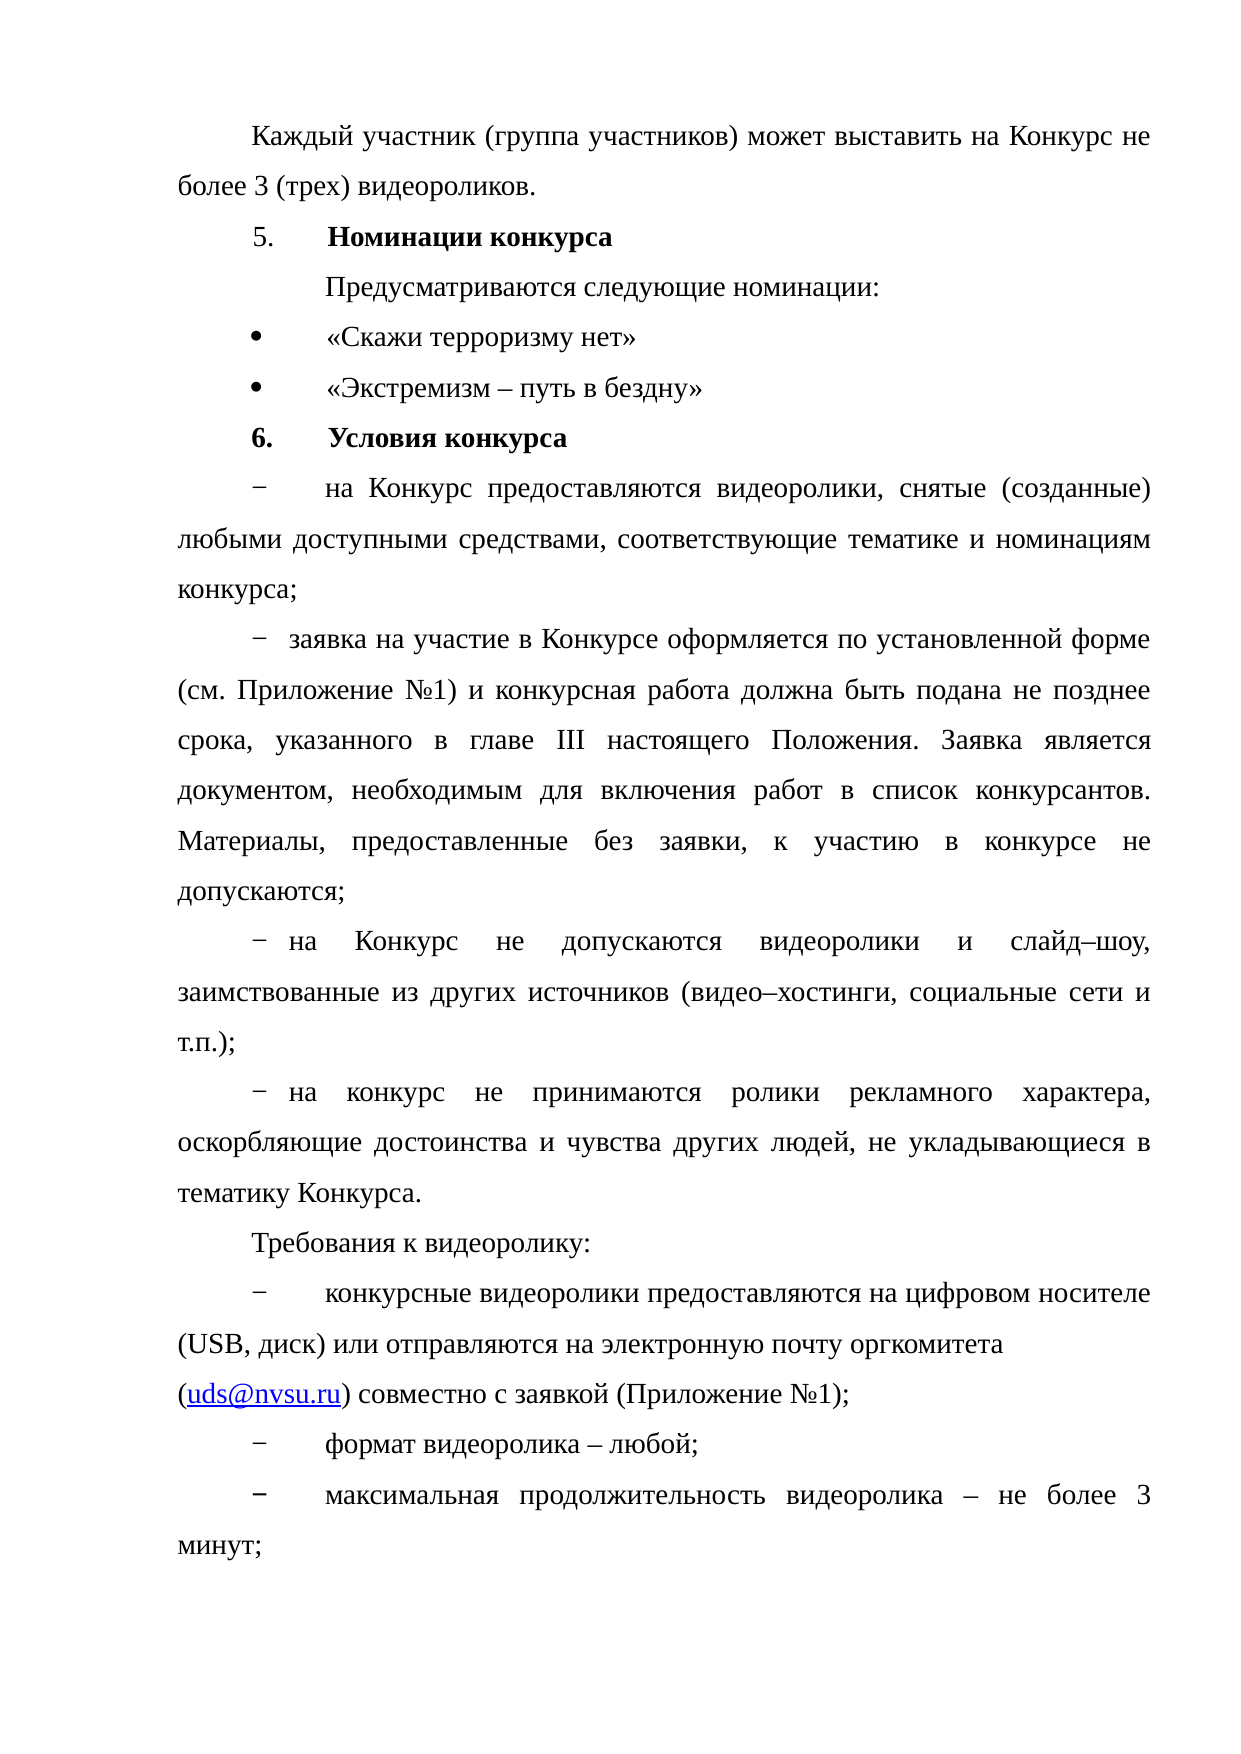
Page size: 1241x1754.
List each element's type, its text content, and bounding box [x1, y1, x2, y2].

list формат видеоролика – любой; [177, 1426, 1152, 1460]
list заявка на участие в Конкурсе оформляется по установленной форме (см. Приложение №1) и конкурсная работа должна быть подана не позднее срока, указанного в главе III настоящего Положения. Заявка является документом, необходимым для включения работ в список конкурсантов. Материалы, предоставленные без заявки, к участию в конкурсе не допускаются; [177, 621, 1152, 907]
text (uds@nvsu.ru) совместно с заявкой (Приложение №1); [341, 1376, 1152, 1410]
list на конкурс не принимаются ролики рекламного характера, оскорбляющие достоинства и чувства других людей, не укладывающиеся в тематику Конкурса. [177, 1074, 1152, 1208]
text Требования к видеоролику: [177, 1225, 1152, 1259]
list «Скажи терроризму нет» [177, 319, 1152, 353]
text Каждый участник (группа участников) может выставить на Конкурс не более 3 (трех) видеороликов. [177, 118, 1152, 202]
list максимальная продолжительность видеоролика – не более 3 минут; [177, 1477, 1152, 1561]
list Номинации конкурса [177, 219, 1152, 252]
list на Конкурс предоставляются видеоролики, снятые (созданные) любыми доступными средствами, соответствующие тематике и номинациям конкурса; [177, 471, 1152, 605]
text Предусматриваются следующие номинации: [177, 269, 1152, 303]
list на Конкурс не допускаются видеоролики и слайд–шоу, заимствованные из других источников (видео–хостинги, социальные сети и т.п.); [177, 923, 1152, 1057]
list конкурсные видеоролики предоставляются на цифровом носителе (USB, диск) или отправляются на электронную почту оргкомитета [177, 1276, 1152, 1359]
list Условия конкурса [177, 420, 1152, 454]
list «Экстремизм – путь в бездну» [177, 370, 1152, 403]
